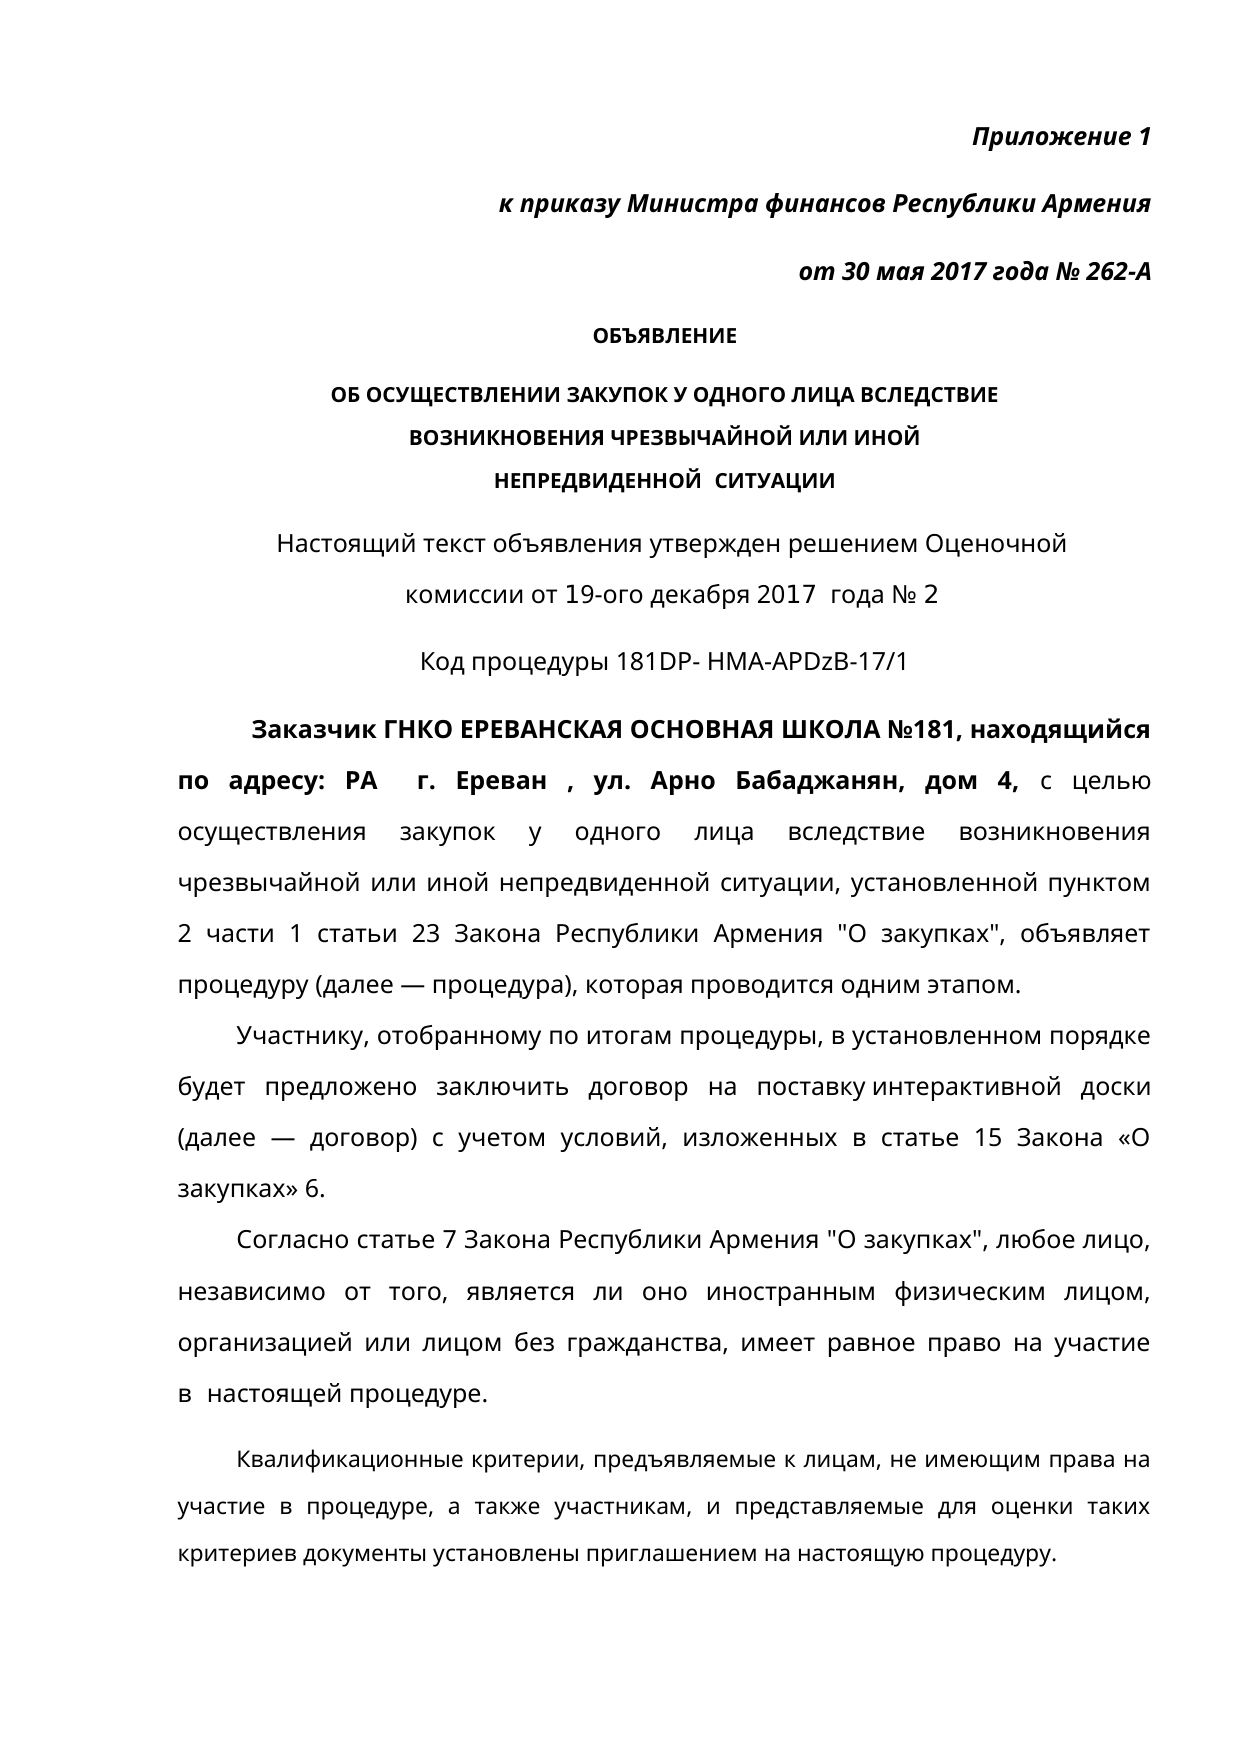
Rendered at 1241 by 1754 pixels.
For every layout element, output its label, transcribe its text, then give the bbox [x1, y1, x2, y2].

text Настоящий текст объявления утвержден решением Оценочной комиссии от 19-oго декабря 2017 года № 2 [266, 525, 1078, 610]
text ОБЪЯВЛЕНИЕ [236, 321, 1093, 350]
text Квалификационные критерии, предъявляемые к лицам, не имеющим права на участие в процедуре, а также участникам, и представляемые для оценки таких критериев документы установлены приглашением на настоящую процедуру. [177, 1443, 1152, 1568]
text ОБ ОСУЩЕСТВЛЕНИИ ЗАКУПОК У ОДНОГО ЛИЦА ВСЛЕДСТВИЕ ВОЗНИКНОВЕНИЯ ЧРЕЗВЫЧАЙНОЙ ИЛИ ИНОЙ НЕПРЕДВИДЕННОЙ СИТУАЦИИ [236, 381, 1093, 494]
text Участнику, отобранному по итогам процедуры, в установленном порядке будет предложено заключить договор на поставку интерактивной доски (далее — договор) с учетом условий, изложенных в статье 15 Закона «О закупках» 6. [177, 1018, 1152, 1205]
text от 30 мая 2017 года № 262-A [177, 253, 1152, 288]
text Согласно статье 7 Закона Республики Армения "О закупках", любое лицо, независимо от того, является ли оно иностранным физическим лицом, организацией или лицом без гражданства, имеет равное право на участие в настоящей процедуре. [177, 1222, 1152, 1409]
text Код процедуры 181DP- HMA-APDzB-17/1 [236, 644, 1093, 678]
text Заказчик ГНКО ЕРЕВАНСКАЯ ОСНОВНАЯ ШКОЛА №181, находящийся по адресу: РА г. Ереван , ул. Арно Бабаджанян, дом 4, с целью осуществления закупок у одного лица вследствие возникновения чрезвычайной или иной непредвиденной ситуации, установленной пунктом 2 части 1 статьи 23 Закона Республики Армения "О закупках", объявляет процедуру (далее — процедура), которая проводится одним этапом. [177, 712, 1152, 1001]
text Приложение 1 [177, 118, 1152, 152]
text к приказу Министра финансов Республики Армения [177, 186, 1152, 220]
